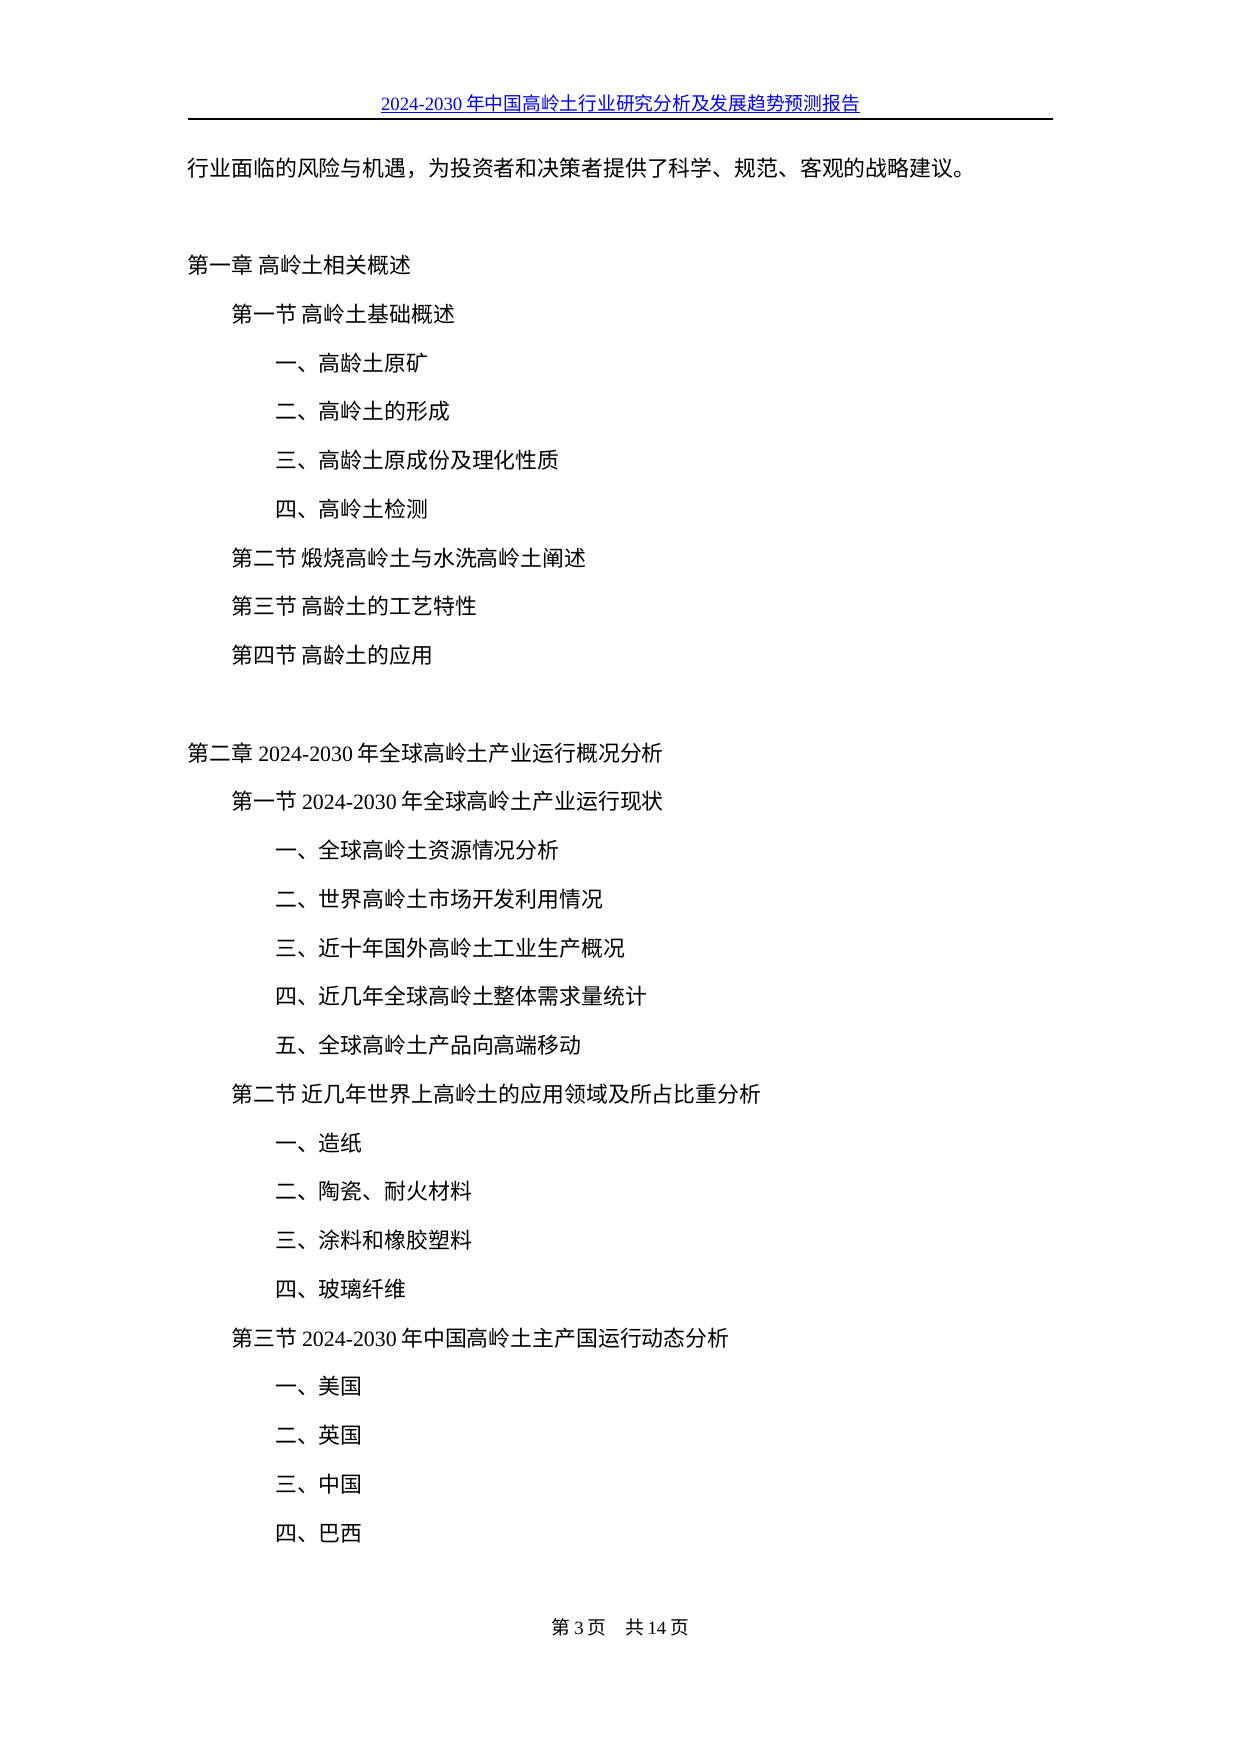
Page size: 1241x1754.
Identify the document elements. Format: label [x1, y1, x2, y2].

text [187, 150, 1053, 1548]
